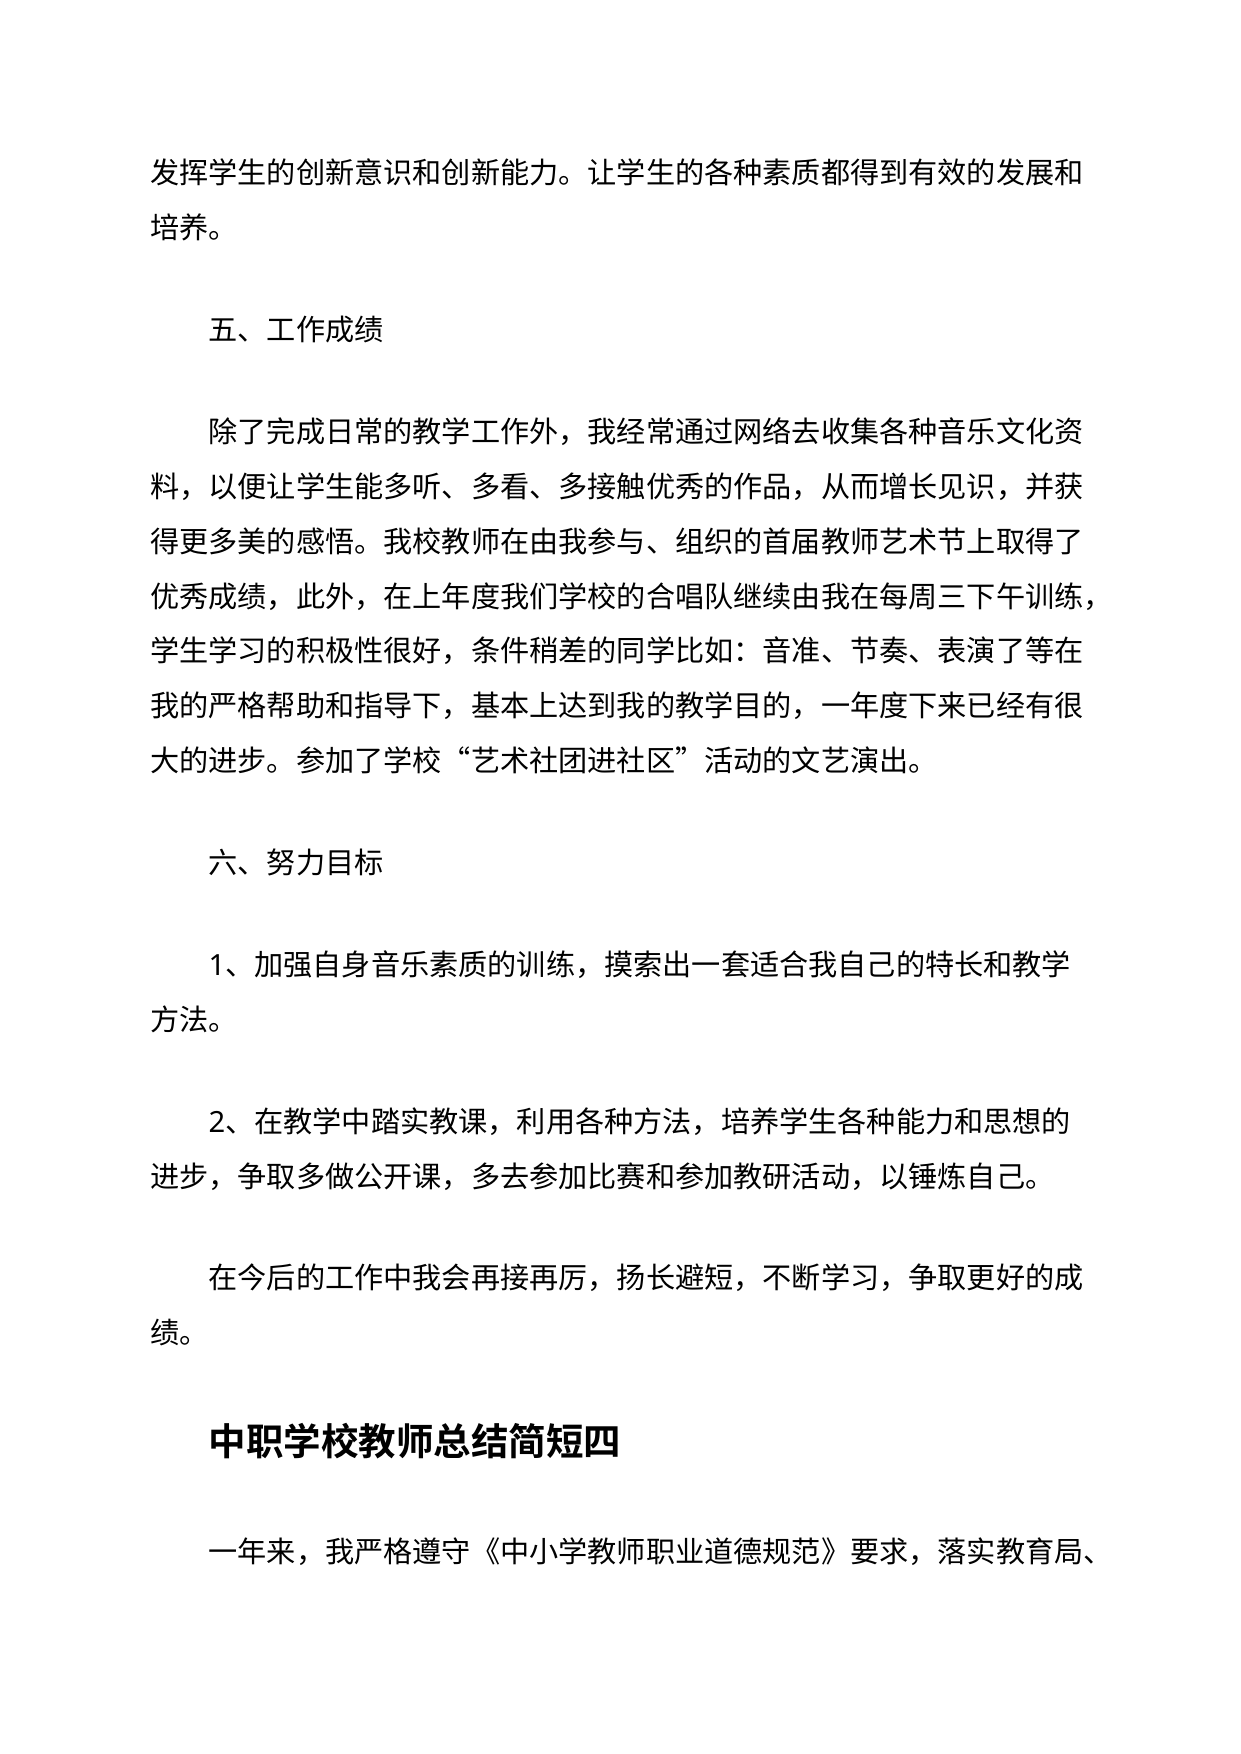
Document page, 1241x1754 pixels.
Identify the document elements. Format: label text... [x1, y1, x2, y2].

text 1、加强自身音乐素质的训练，摸索出一套适合我自己的特长和教学方法。 [150, 941, 1090, 1039]
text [150, 150, 1090, 247]
text 六、努力目标 [150, 839, 1090, 882]
text 中职学校教师总结简短四 [150, 1412, 1090, 1466]
text 除了完成日常的教学工作外，我经常通过网络去收集各种音乐文化资料，以便让学生能多听、多看、多接触优秀的作品，从而增长见识，并获得更多美的感悟。我校教师在由我参与、组织的首届教师艺术节上取得了优秀成绩，此外，在上年度我们学校的合唱队继续由我在每周三下午训练，学生学习的积极性很好，条件稍差的同学比如：音准、节奏、表演了等在我的严格帮助和指导下，基本上达到我的教学目的，一年度下来已经有很大的进步。参加了学校“艺术社团进社区”活动的文艺演出。 [150, 408, 1090, 780]
text 在今后的工作中我会再接再厉，扬长避短，不断学习，争取更好的成绩。 [150, 1255, 1090, 1352]
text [150, 1529, 1090, 1571]
text 五、工作成绩 [150, 307, 1090, 349]
text 2、在教学中踏实教课，利用各种方法，培养学生各种能力和思想的进步，争取多做公开课，多去参加比赛和参加教研活动，以锤炼自己。 [150, 1098, 1090, 1195]
